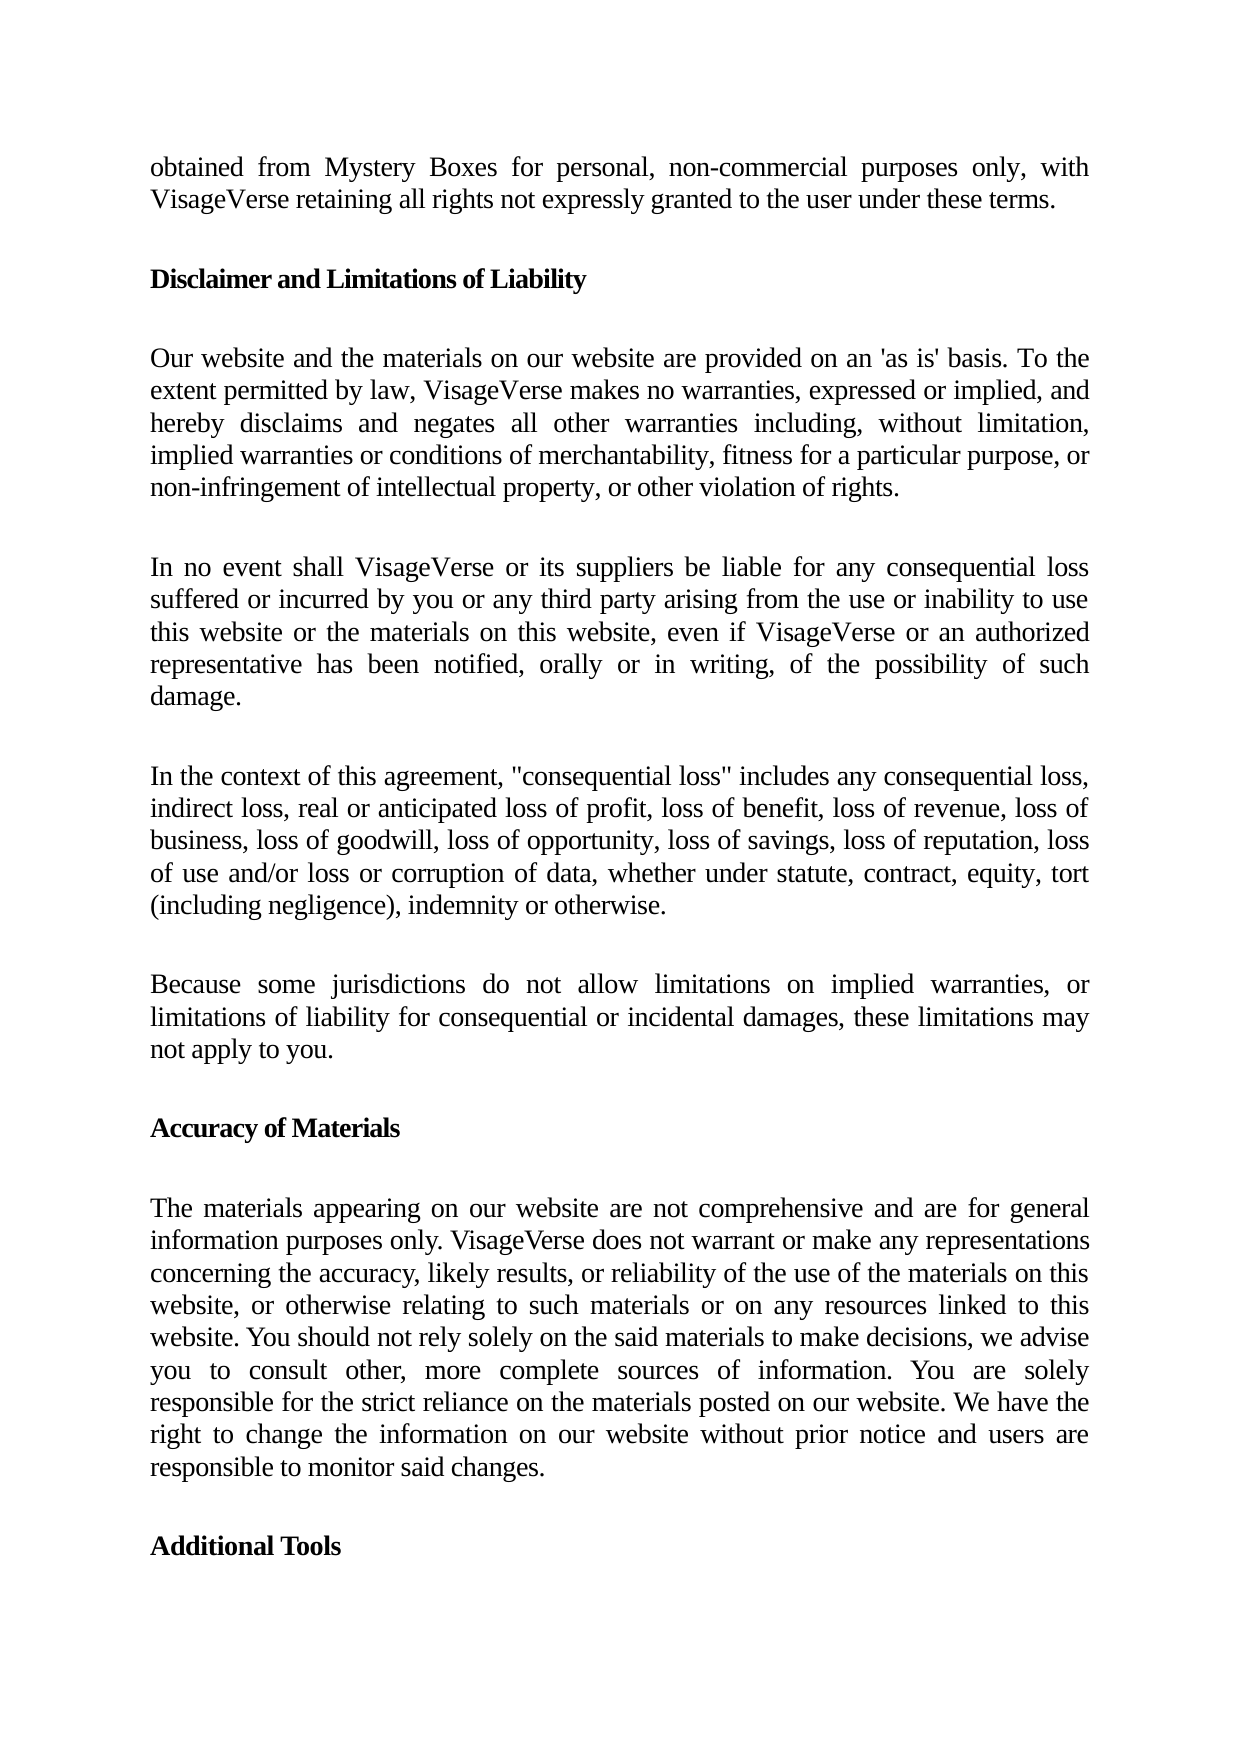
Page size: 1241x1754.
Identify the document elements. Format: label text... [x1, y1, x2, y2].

text Additional Tools [150, 1529, 1090, 1562]
text Disclaimer and Limitations of Liability [150, 262, 1090, 294]
text In the context of this agreement, "consequential loss" includes any consequential loss, indirect loss, real or anticipated loss of profit, loss of benefit, loss of revenue, loss of business, loss of goodwill, loss of opportunity, loss of savings, loss of reputation, loss of use and/or loss or corruption of data, whether under statute, contract, equity, tort (including negligence), indemnity or otherwise. [150, 759, 1090, 921]
text Because some jurisdictions do not allow limitations on implied warranties, or limitations of liability for consequential or incidental damages, these limitations may not apply to you. [150, 967, 1090, 1065]
text Accuracy of Materials [150, 1112, 1090, 1144]
text The materials appearing on our website are not comprehensive and are for general information purposes only. VisageVerse does not warrant or make any representations concerning the accuracy, likely results, or reliability of the use of the materials on this website, or otherwise relating to such materials or on any resources linked to this website. You should not rely solely on the said materials to make decisions, we advise you to consult other, more complete sources of information. You are solely responsible for the strict reliance on the materials posted on our website. We have the right to change the information on our website without prior notice and users are responsible to monitor said changes. [150, 1191, 1090, 1482]
text Our website and the materials on our website are provided on an 'as is' basis. To the extent permitted by law, VisageVerse makes no warranties, expressed or implied, and hereby disclaims and negates all other warranties including, without limitation, implied warranties or conditions of merchantability, fitness for a particular purpose, or non-infringement of intellectual property, or other violation of rights. [150, 341, 1090, 503]
text In no event shall VisageVerse or its suppliers be liable for any consequential loss suffered or incurred by you or any third party arising from the use or inability to use this website or the materials on this website, even if VisageVerse or an authorized representative has been notified, orally or in writing, of the possibility of such damage. [150, 550, 1090, 712]
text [150, 150, 1090, 215]
